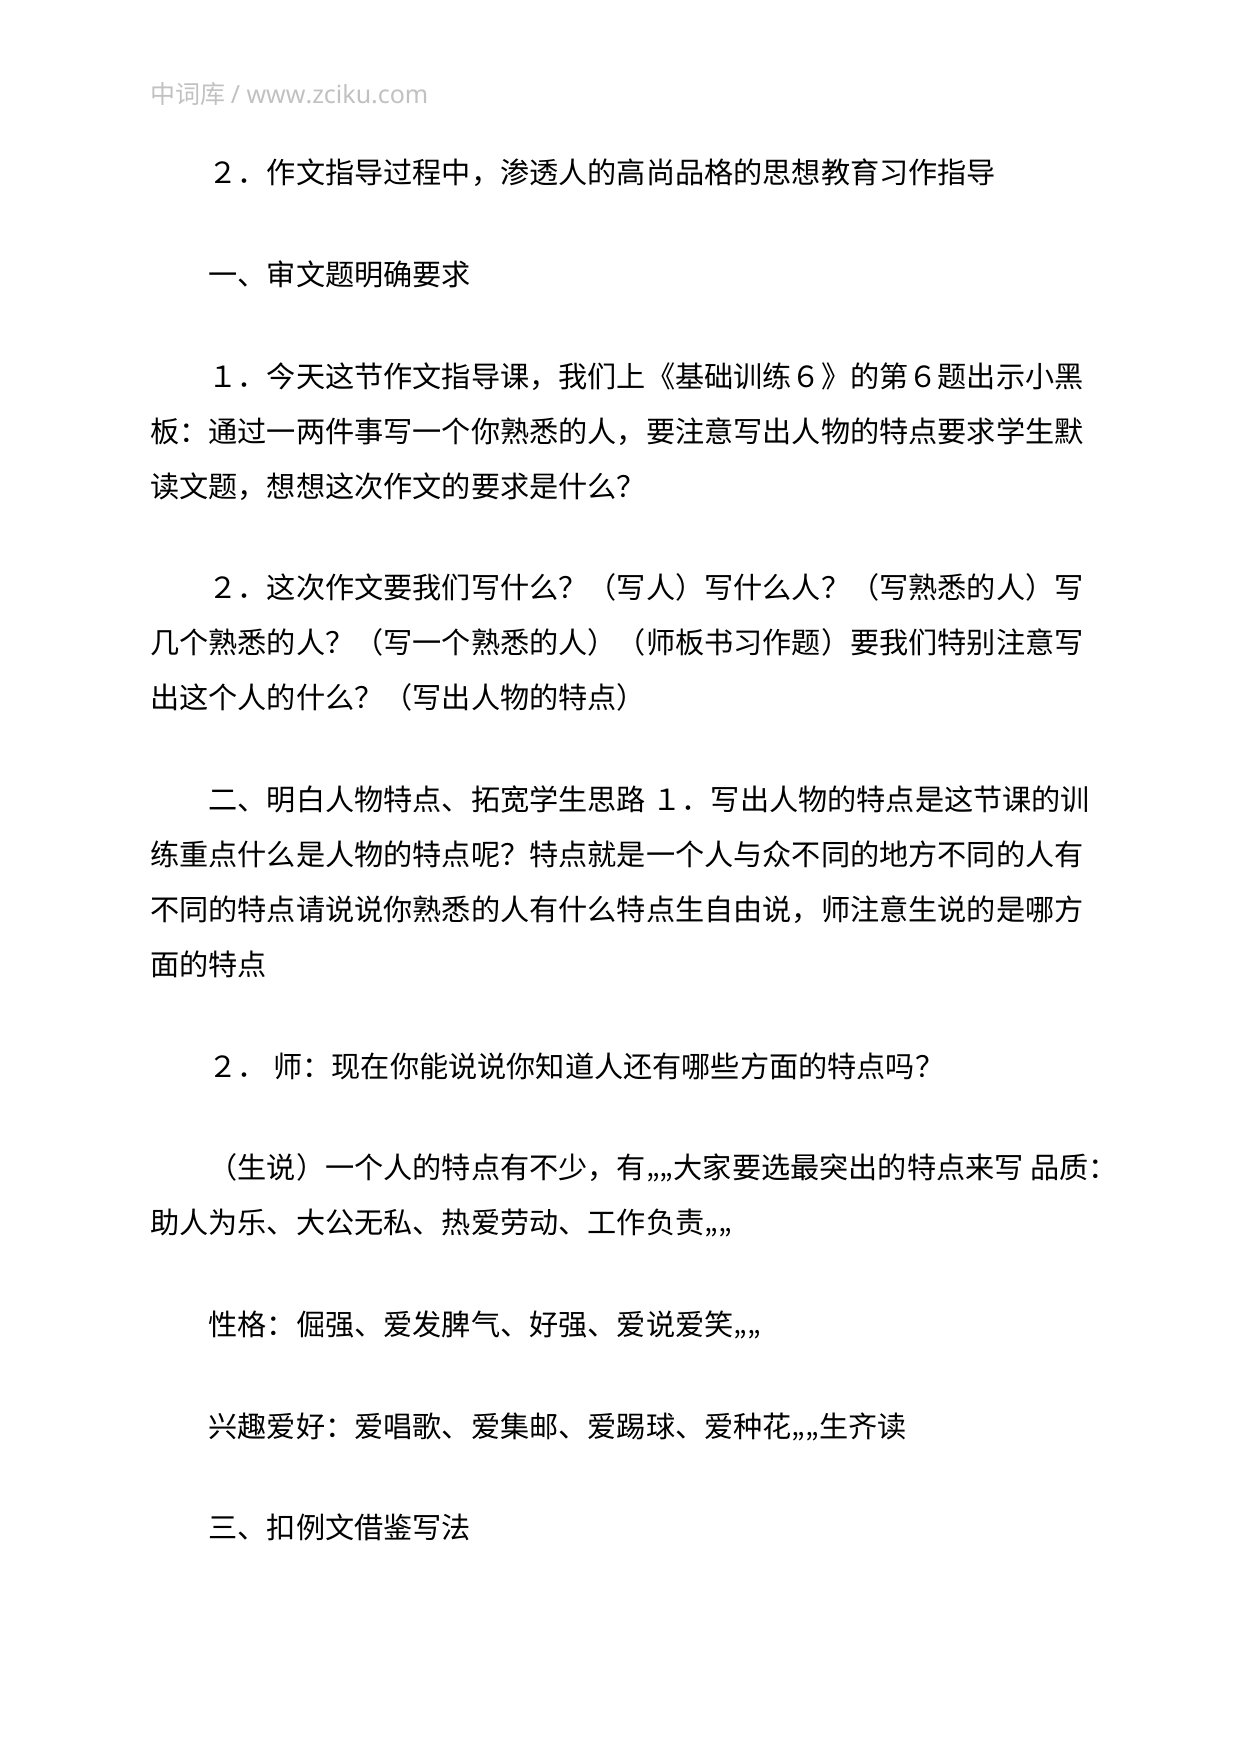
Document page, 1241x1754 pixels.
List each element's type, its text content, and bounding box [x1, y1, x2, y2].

text 三、扣例文借鉴写法 [150, 1505, 1090, 1547]
text 一、审文题明确要求 [150, 252, 1090, 294]
text ２．这次作文要我们写什么？（写人）写什么人？（写熟悉的人）写几个熟悉的人？（写一个熟悉的人）（师板书习作题）要我们特别注意写出这个人的什么？（写出人物的特点） [150, 565, 1090, 717]
text 性格：倔强、爱发脾气、好强、爱说爱笑„„ [150, 1302, 1090, 1344]
text １．今天这节作文指导课，我们上《基础训练６》的第６题出示小黑板：通过一两件事写一个你熟悉的人，要注意写出人物的特点要求学生默读文题，想想这次作文的要求是什么？ [150, 353, 1090, 506]
text ２．作文指导过程中，渗透人的高尚品格的思想教育习作指导 [150, 150, 1090, 192]
text 二、明白人物特点、拓宽学生思路 １．写出人物的特点是这节课的训练重点什么是人物的特点呢？特点就是一个人与众不同的地方不同的人有不同的特点请说说你熟悉的人有什么特点生自由说，师注意生说的是哪方面的特点 [150, 777, 1090, 984]
text （生说）一个人的特点有不少，有„„大家要选最突出的特点来写 品质：助人为乐、大公无私、热爱劳动、工作负责„„ [150, 1145, 1090, 1242]
text ２． 师：现在你能说说你知道人还有哪些方面的特点吗？ [150, 1043, 1090, 1085]
text 兴趣爱好：爱唱歌、爱集邮、爱踢球、爱种花„„生齐读 [150, 1403, 1090, 1446]
